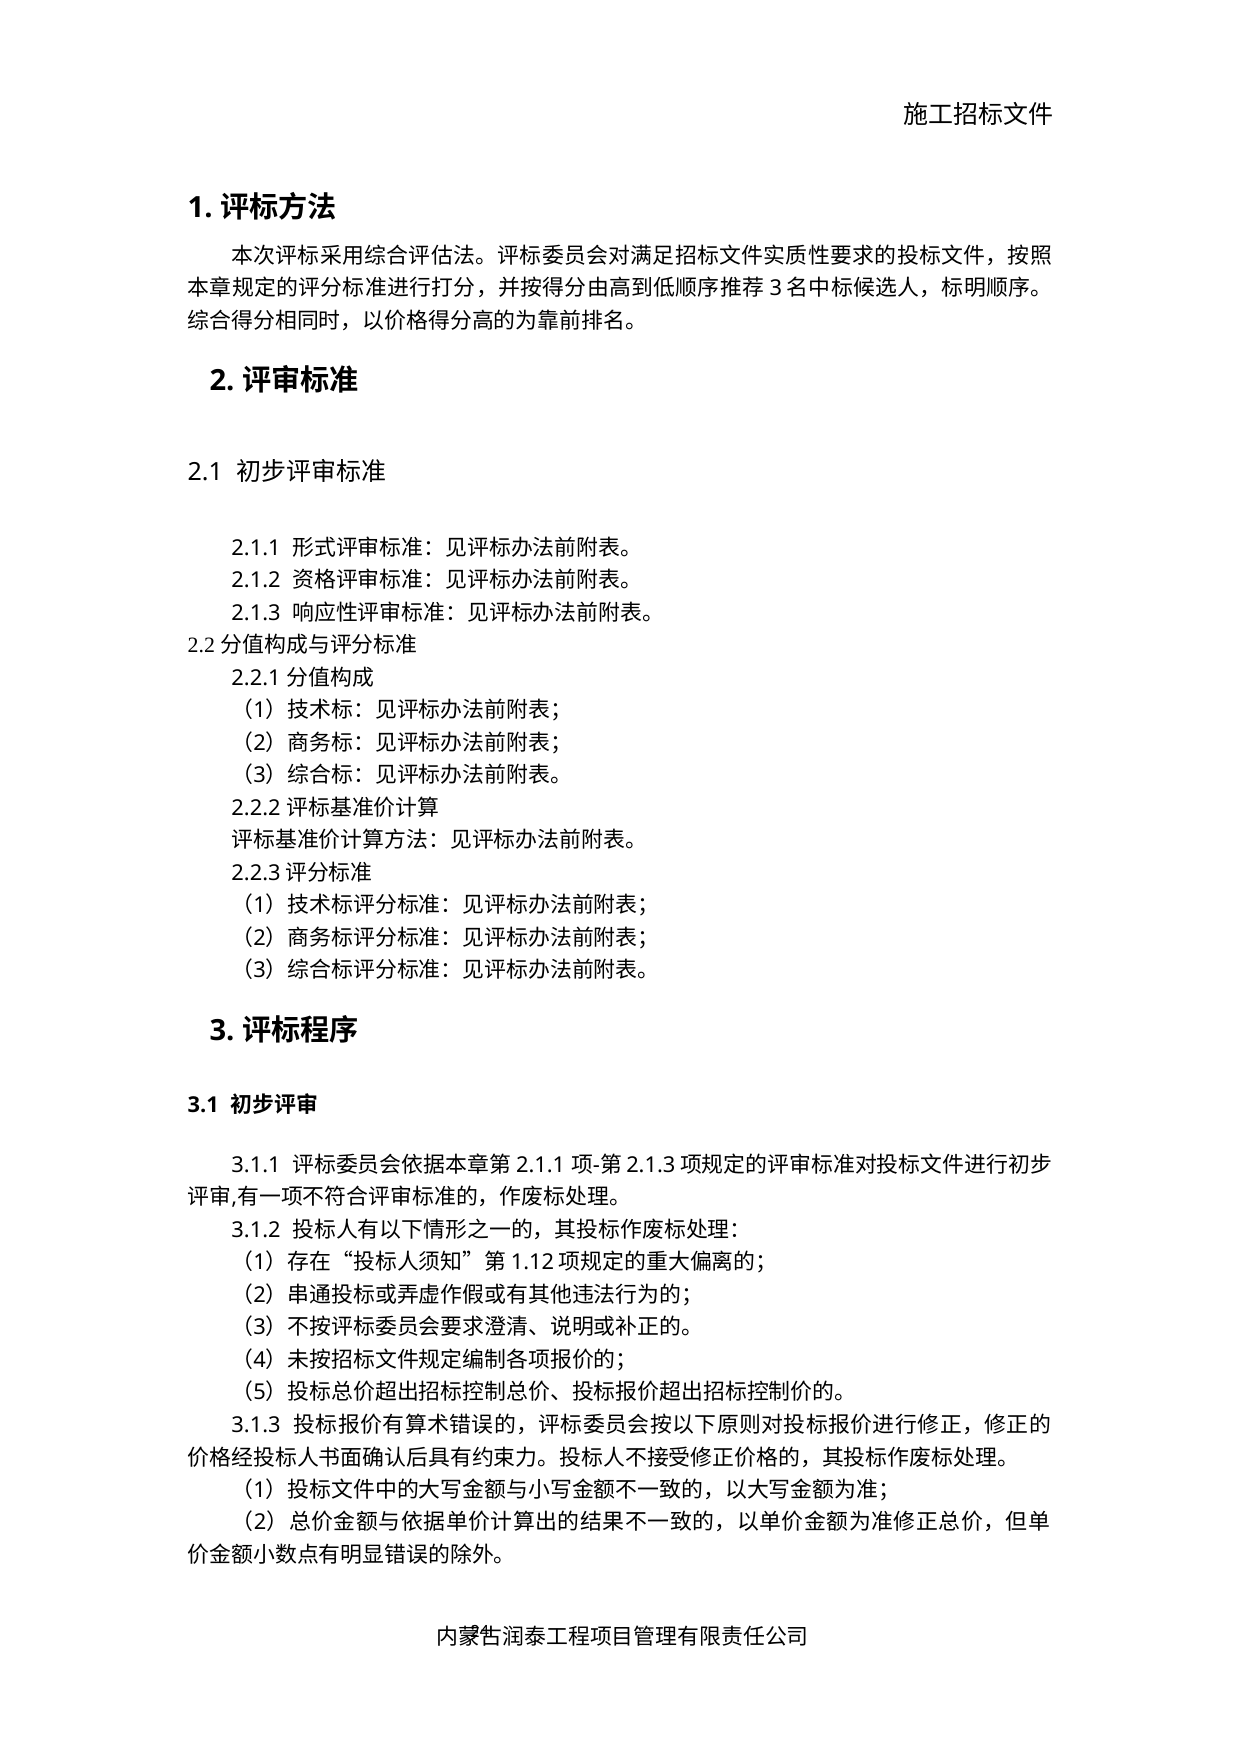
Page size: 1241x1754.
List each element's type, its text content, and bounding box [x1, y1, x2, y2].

text 2.2 分值构成与评分标准 [187, 627, 1053, 659]
text 3.1.2 投标人有以下情形之一的，其投标作废标处理： [187, 1212, 1053, 1244]
text 2. 评审标准 [209, 345, 1053, 410]
text （2）总价金额与依据单价计算出的结果不一致的，以单价金额为准修正总价，但单价金额小数点有明显错误的除外。 [187, 1504, 1053, 1569]
text 本次评标采用综合评估法。评标委员会对满足招标文件实质性要求的投标文件，按照本章规定的评分标准进行打分，并按得分由高到低顺序推荐3名中标候选人，标明顺序。综合得分相同时，以价格得分高的为靠前排名。 [187, 237, 1053, 335]
text 2.1 初步评审标准 [187, 437, 1053, 502]
text 2.2.2 评标基准价计算 [187, 789, 1053, 822]
text （4）未按招标文件规定编制各项报价的； [187, 1342, 1053, 1374]
text 2.2.1 分值构成 [187, 659, 1053, 692]
text （1）技术标评分标准：见评标办法前附表； [187, 887, 1053, 919]
text 3. 评标程序 [209, 995, 1053, 1060]
text 3.1.1 评标委员会依据本章第2.1.1 项-第2.1.3项规定的评审标准对投标文件进行初步评审,有一项不符合评审标准的，作废标处理。 [187, 1147, 1053, 1212]
list 存在“投标人须知”第1.12项规定的重大偏离的； [187, 1244, 1053, 1277]
text （2）串通投标或弄虚作假或有其他违法行为的； [187, 1277, 1053, 1309]
text （1）技术标：见评标办法前附表； [187, 692, 1053, 724]
text （2）商务标：见评标办法前附表； [187, 724, 1053, 757]
text （5）投标总价超出招标控制总价、投标报价超出招标控制价的。 [187, 1374, 1053, 1407]
text （2）商务标评分标准：见评标办法前附表； [187, 919, 1053, 952]
text 3.1.3 投标报价有算术错误的，评标委员会按以下原则对投标报价进行修正，修正的价格经投标人书面确认后具有约束力。投标人不接受修正价格的，其投标作废标处理。 [187, 1407, 1053, 1472]
text （3）不按评标委员会要求澄清、说明或补正的。 [187, 1309, 1053, 1342]
text （1）投标文件中的大写金额与小写金额不一致的，以大写金额为准； [187, 1472, 1053, 1504]
text 评标基准价计算方法：见评标办法前附表。 [187, 822, 1053, 854]
text 2.1.1 形式评审标准：见评标办法前附表。 [187, 529, 1053, 562]
text 3.1 初步评审 [187, 1087, 1053, 1119]
text 2.2.3评分标准 [187, 854, 1053, 887]
text （3）综合标评分标准：见评标办法前附表。 [187, 952, 1053, 984]
text （3）综合标：见评标办法前附表。 [187, 757, 1053, 789]
text 2.1.2 资格评审标准：见评标办法前附表。 [187, 562, 1053, 594]
text 1. 评标方法 [187, 172, 1053, 237]
text 2.1.3 响应性评审标准：见评标办法前附表。 [187, 594, 1053, 627]
